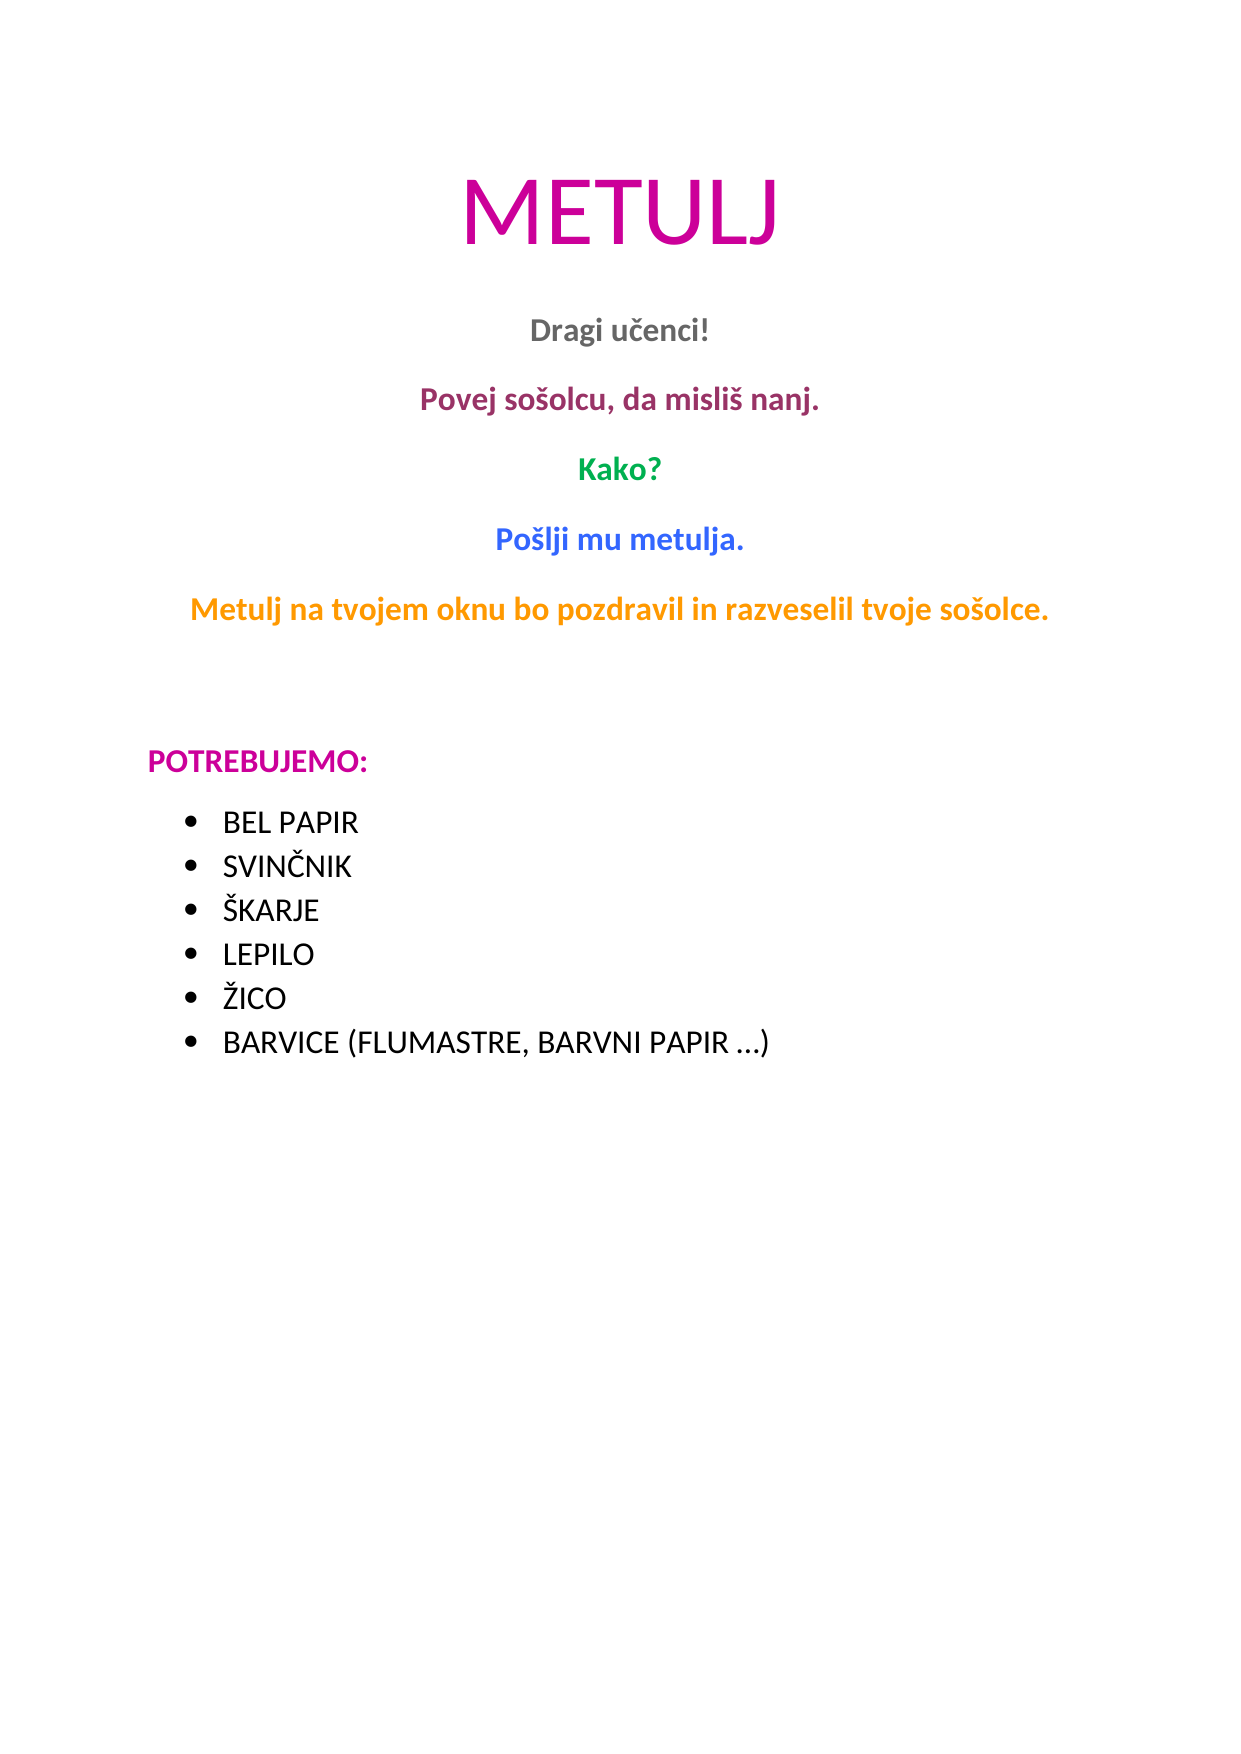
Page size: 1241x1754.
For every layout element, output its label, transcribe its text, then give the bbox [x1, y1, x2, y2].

text Dragi učenci! [148, 308, 1093, 349]
text POTREBUJEMO: [148, 741, 1093, 781]
list BARVICE (FLUMASTRE, BARVNI PAPIR …) [185, 1021, 1093, 1062]
list ŽICO [185, 977, 1093, 1018]
text Pošlji mu metulja. [148, 518, 1093, 559]
list LEPILO [185, 933, 1093, 974]
list SVINČNIK [185, 845, 1093, 886]
list ŠKARJE [185, 889, 1093, 930]
list BEL PAPIR [185, 801, 1093, 842]
text METULJ [148, 148, 1093, 270]
text Metulj na tvojem oknu bo pozdravil in razveselil tvoje sošolce. [148, 588, 1093, 629]
text Povej sošolcu, da misliš nanj. [148, 378, 1093, 419]
text Kako? [148, 448, 1093, 489]
